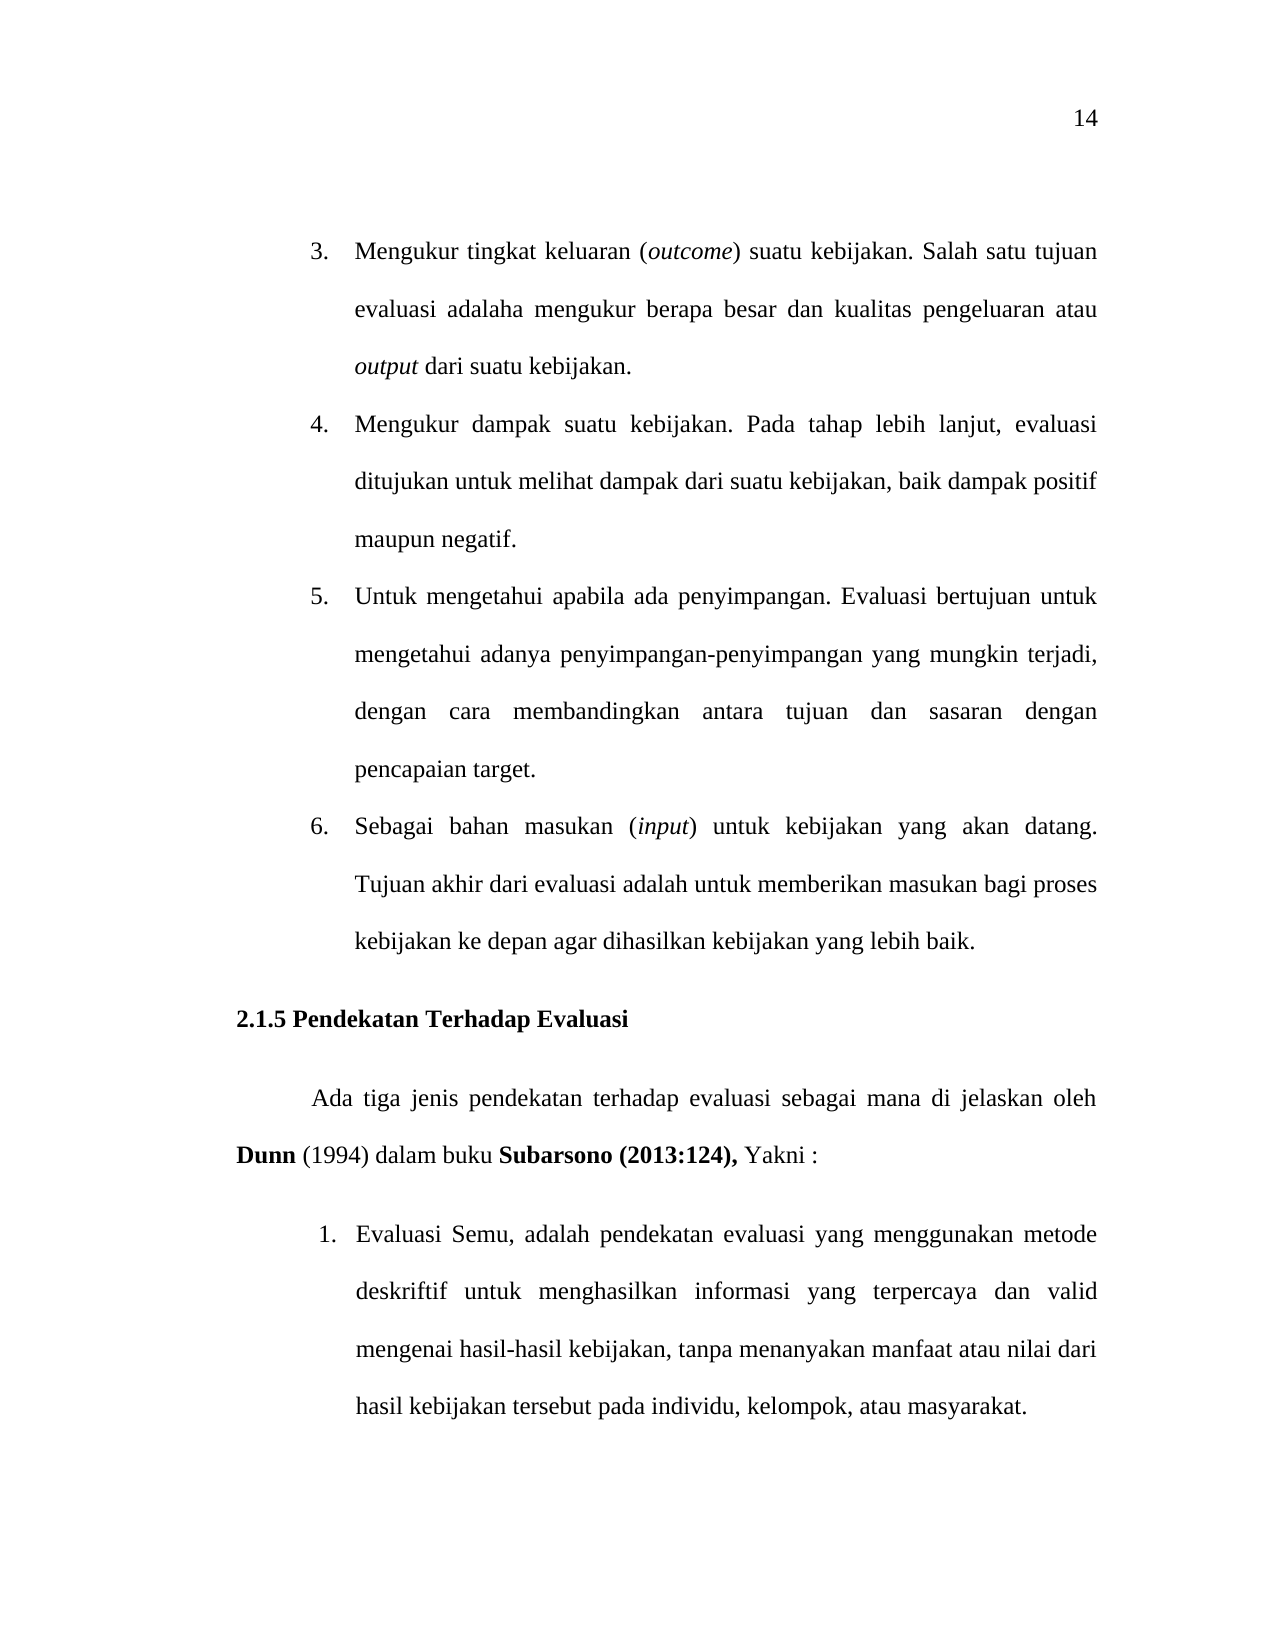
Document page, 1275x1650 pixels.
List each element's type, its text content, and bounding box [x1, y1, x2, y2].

list Mengukur tingkat keluaran (outcome) suatu kebijakan. Salah satu tujuan evaluasi adalaha mengukur berapa besar dan kualitas pengeluaran atau output dari suatu kebijakan. [310, 236, 1098, 380]
text Ada tiga jenis pendekatan terhadap evaluasi sebagai mana di jelaskan oleh Dunn (1994) dalam buku Subarsono (2013:124), Yakni : [236, 1083, 1098, 1169]
text 2.1.5 Pendekatan Terhadap Evaluasi [236, 1004, 1098, 1033]
list Evaluasi Semu, adalah pendekatan evaluasi yang menggunakan metode deskriftif untuk menghasilkan informasi yang terpercaya dan valid mengenai hasil-hasil kebijakan, tanpa menanyakan manfaat atau nilai dari hasil kebijakan tersebut pada individu, kelompok, atau masyarakat. [318, 1219, 1098, 1420]
list Untuk mengetahui apabila ada penyimpangan. Evaluasi bertujuan untuk mengetahui adanya penyimpangan-penyimpangan yang mungkin terjadi, dengan cara membandingkan antara tujuan dan sasaran dengan pencapaian target. [310, 581, 1098, 782]
list Mengukur dampak suatu kebijakan. Pada tahap lebih lanjut, evaluasi ditujukan untuk melihat dampak dari suatu kebijakan, baik dampak positif maupun negatif. [310, 409, 1098, 552]
list Sebagai bahan masukan (input) untuk kebijakan yang akan datang. Tujuan akhir dari evaluasi adalah untuk memberikan masukan bagi proses kebijakan ke depan agar dihasilkan kebijakan yang lebih baik. [310, 811, 1098, 955]
